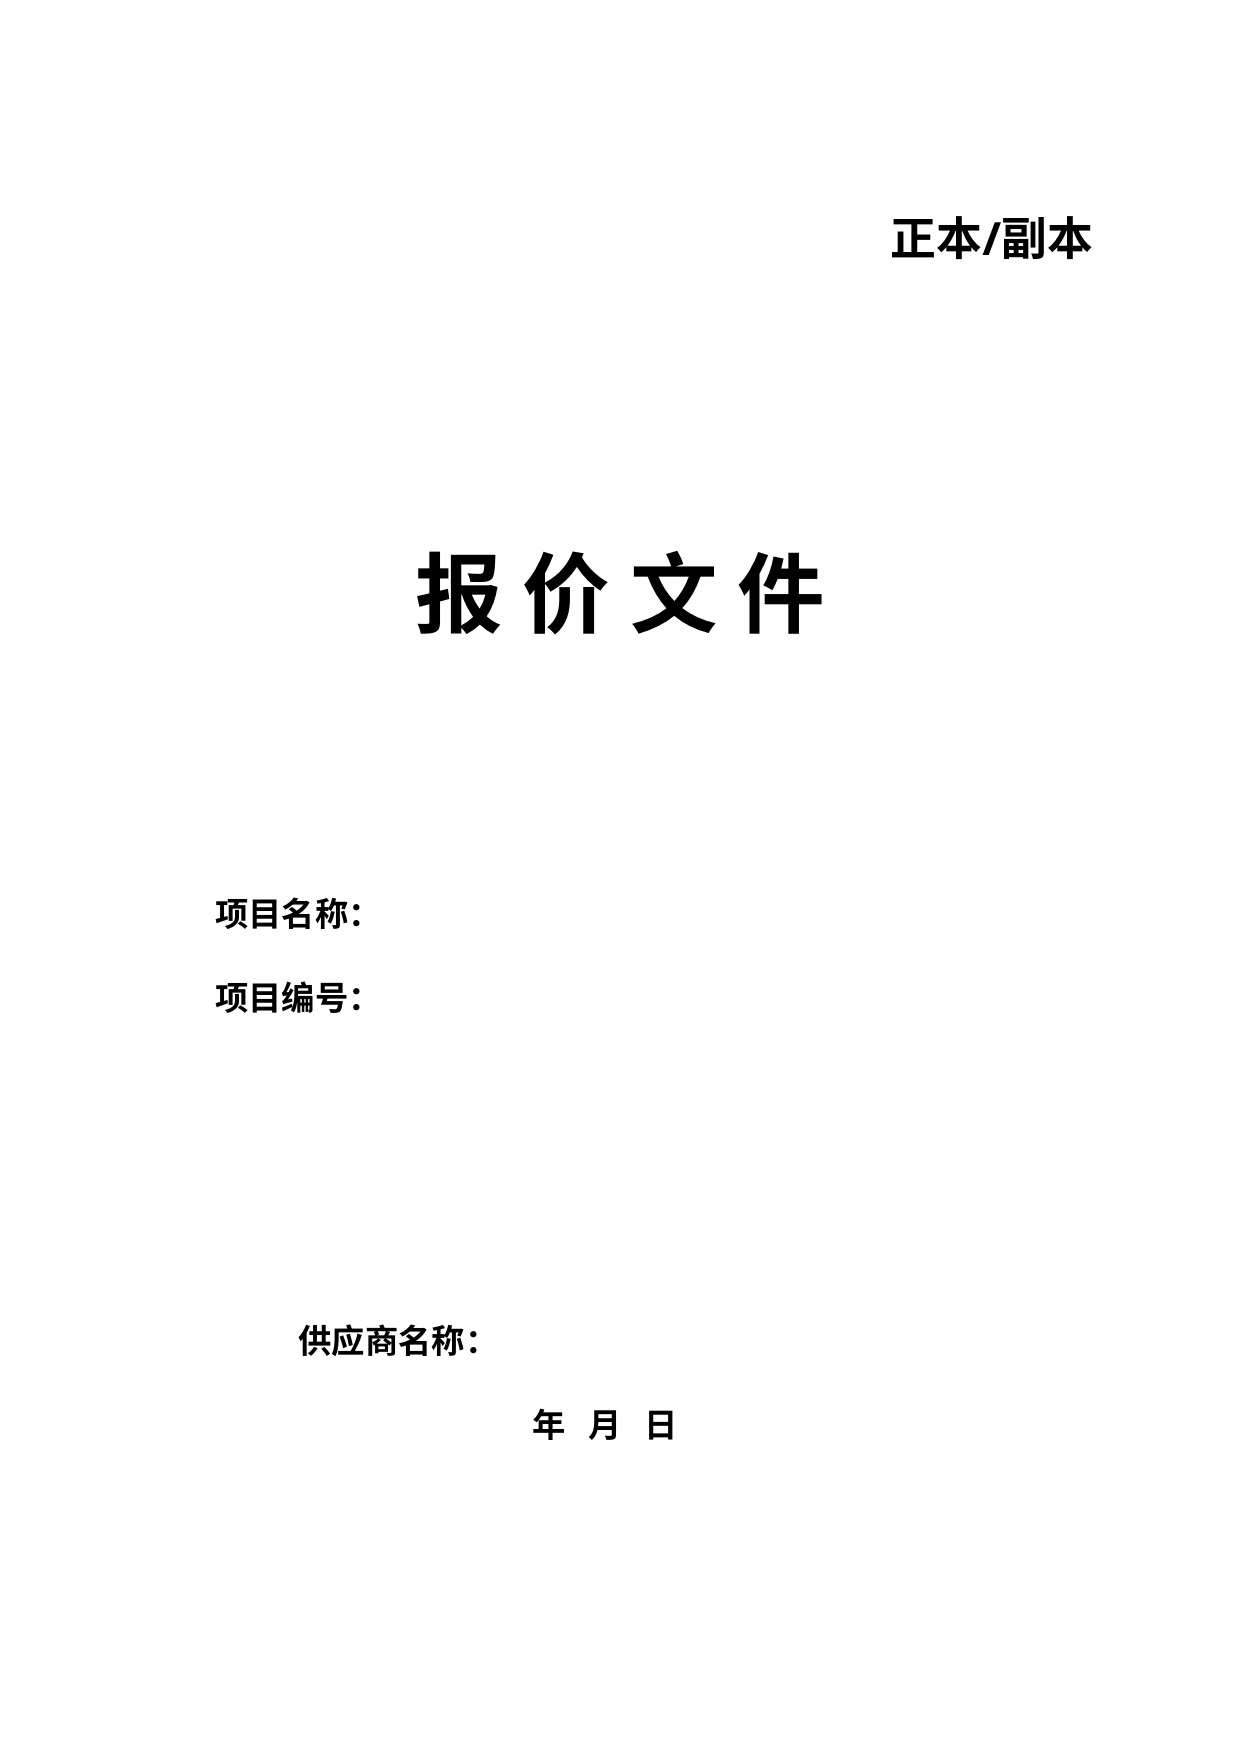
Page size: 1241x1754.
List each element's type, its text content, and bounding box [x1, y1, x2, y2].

text 报 价 文 件 [148, 527, 1092, 652]
text 供应商名称： [148, 1287, 1092, 1370]
text 项目编号： [148, 943, 1092, 1027]
text 项目名称： [148, 860, 1092, 943]
text 年 月 日 [148, 1370, 1092, 1454]
text 正本/副本 [148, 214, 1092, 266]
